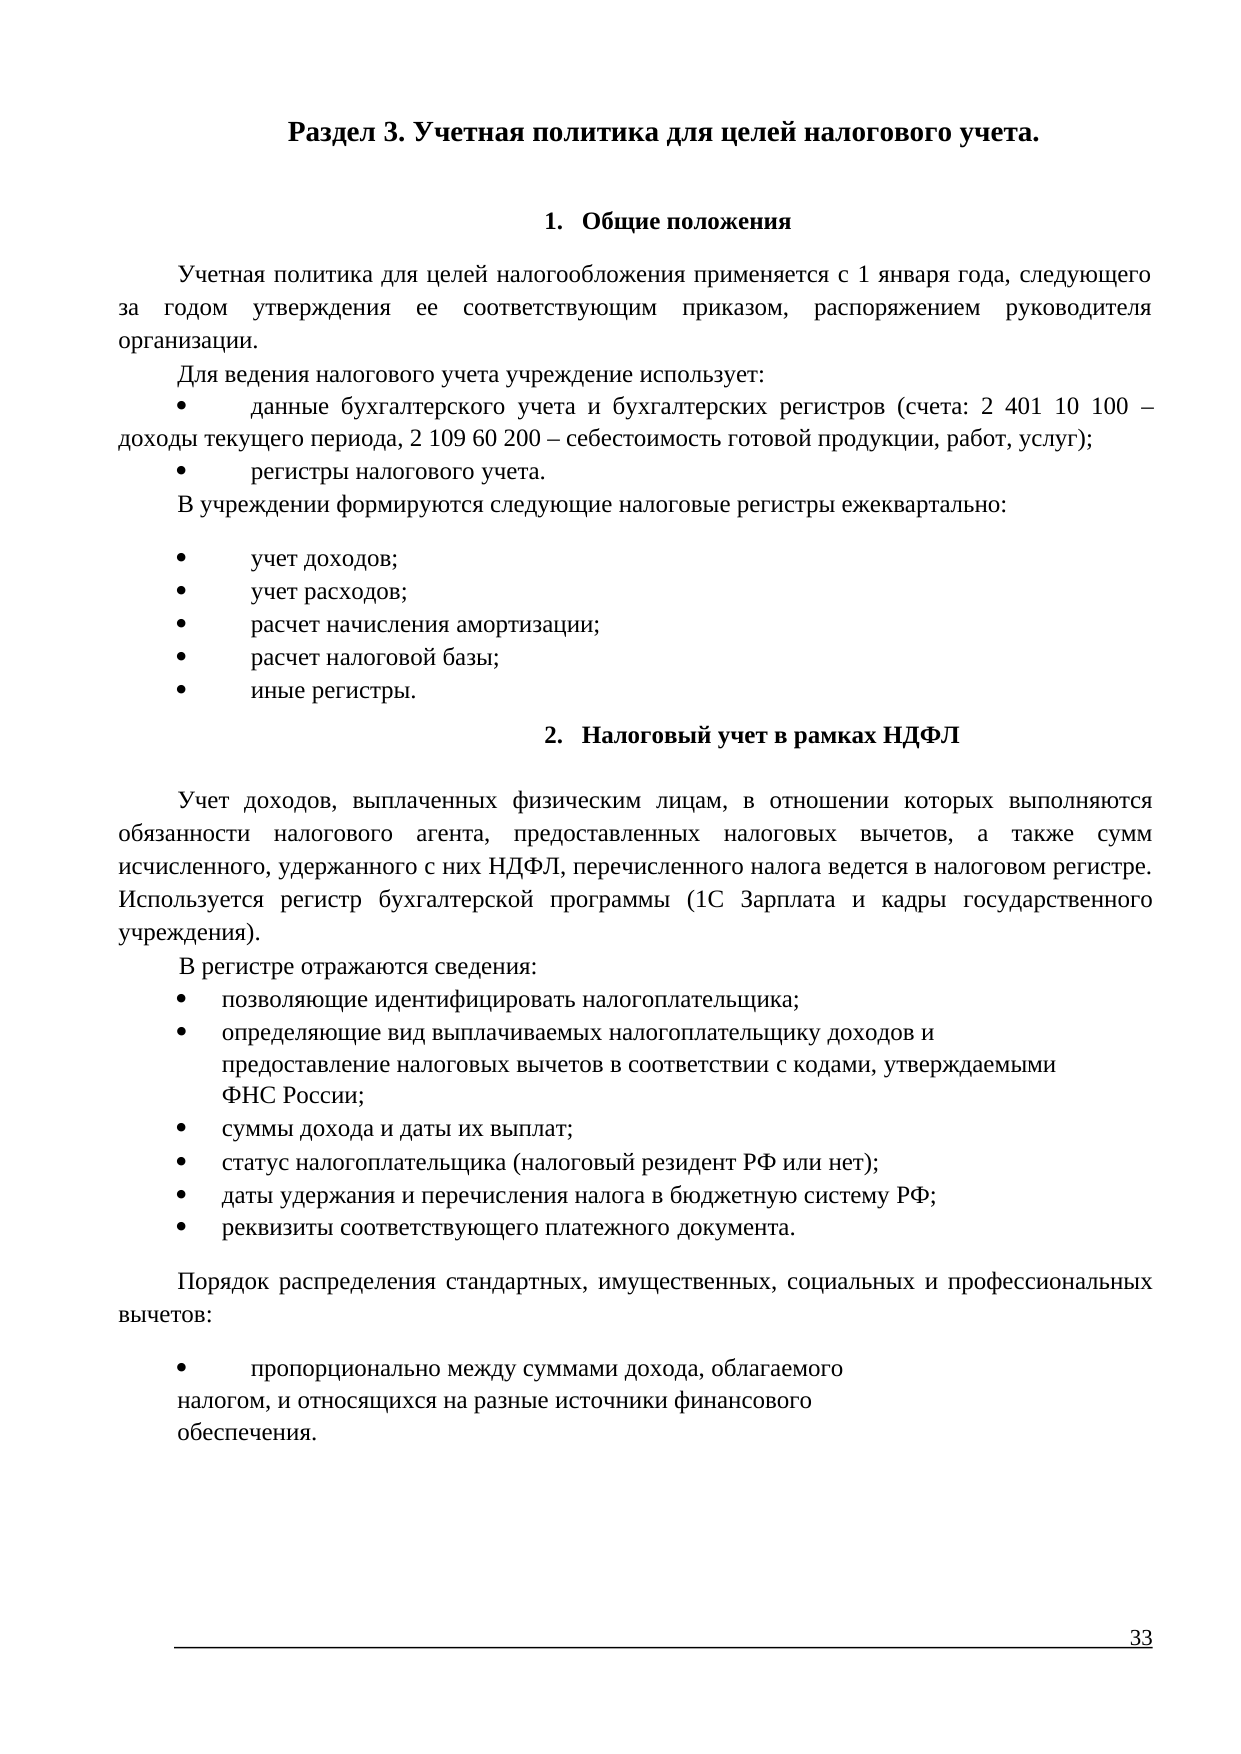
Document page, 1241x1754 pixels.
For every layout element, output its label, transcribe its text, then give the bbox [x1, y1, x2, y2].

list учет доходов; [177, 543, 1240, 572]
subtitle Общие положения [544, 206, 1240, 235]
list учет расходов; [177, 576, 1240, 605]
list расчет налоговой базы; [177, 642, 1240, 671]
list даты удержания и перечисления налога в бюджетную систему РФ; [177, 1180, 1240, 1208]
subtitle Раздел 3. Учетная политика для целей налогового учета. [186, 114, 1142, 147]
list регистры налогового учета. [177, 456, 1240, 485]
text Для ведения налогового учета учреждение использует: [177, 359, 1240, 387]
list статус налогоплательщика (налоговый резидент РФ или нет); [177, 1147, 1240, 1175]
list реквизиты соответствующего платежного документа. [177, 1212, 1240, 1241]
text Порядок распределения стандартных, имущественных, социальных и профессиональных вычетов: [118, 1266, 1153, 1327]
text Учет доходов, выплаченных физическим лицам, в отношении которых выполняются обязанности налогового агента, предоставленных налоговых вычетов, а также сумм исчисленного, удержанного с них НДФЛ, перечисленного налога ведется в налоговом регистре. Используется регистр бухгалтерской программы (1С Зарплата и кадры государственного учреждения). [118, 785, 1153, 946]
list пропорционально между суммами дохода, облагаемого налогом, и относящихся на разные источники финансового обеспечения. [177, 1353, 943, 1445]
list суммы дохода и даты их выплат; [177, 1113, 1240, 1142]
list данные бухгалтерского учета и бухгалтерских регистров (счета: 2 401 10 100 – доходы текущего периода, 2 109 60 200 – себестоимость готовой продукции, работ, услуг); [118, 391, 1153, 452]
subtitle Налоговый учет в рамках НДФЛ [544, 720, 1240, 749]
list расчет начисления амортизации; [177, 609, 1240, 638]
text Учетная политика для целей налогообложения применяется с 1 января года, следующего за годом утверждения ее соответствующим приказом, распоряжением руководителя организации. [118, 259, 1152, 354]
list позволяющие идентифицировать налогоплательщика; [177, 984, 1240, 1013]
text В регистре отражаются сведения: [178, 951, 1240, 979]
list определяющие вид выплачиваемых налогоплательщику доходов и предоставление налоговых вычетов в соответствии с кодами, утверждаемыми ФНС России; [177, 1017, 1108, 1109]
list иные регистры. [177, 675, 1240, 704]
text В учреждении формируются следующие налоговые регистры ежеквартально: [177, 489, 1240, 518]
